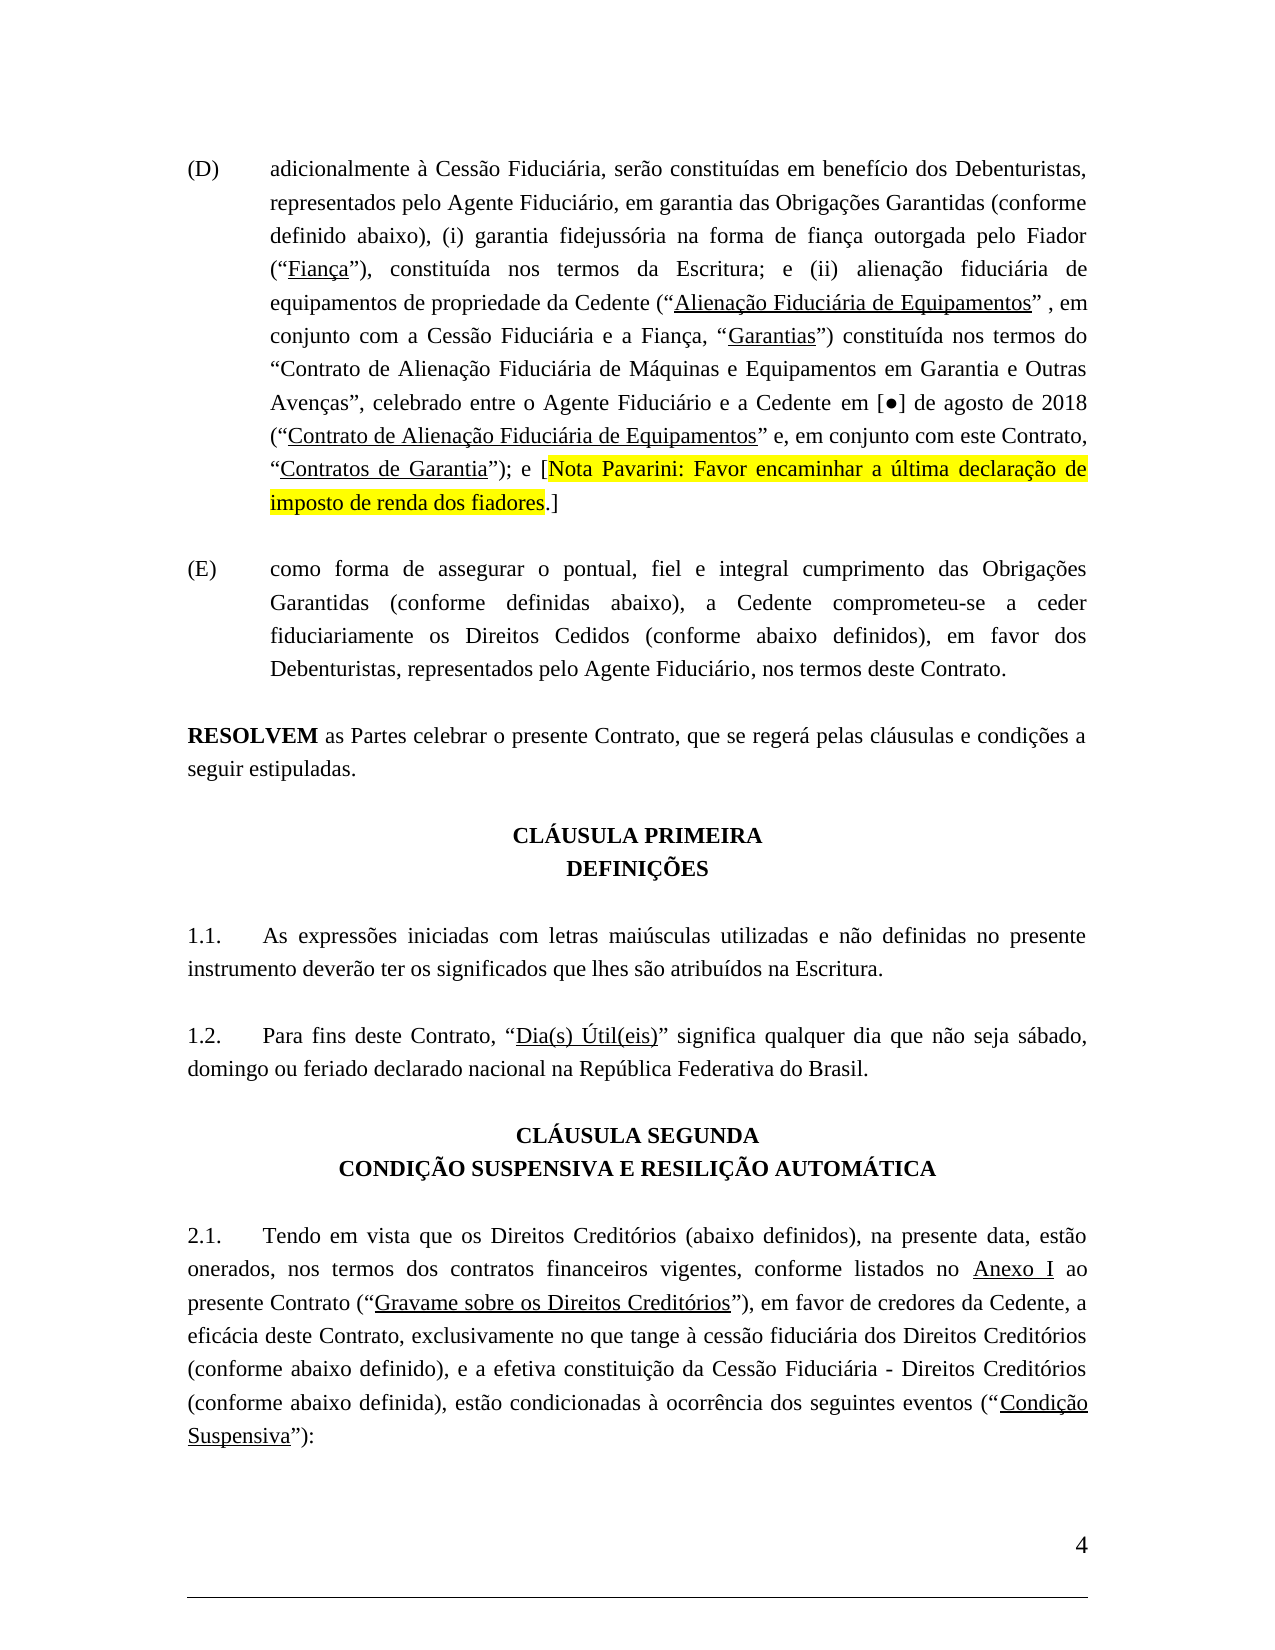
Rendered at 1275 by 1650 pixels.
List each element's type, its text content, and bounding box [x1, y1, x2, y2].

text CLÁUSULA PRIMEIRA [187, 817, 1088, 850]
list adicionalmente à Cessão Fiduciária, serão constituídas em benefício dos Debenturistas, representados pelo Agente Fiduciário, em garantia das Obrigações Garantidas (conforme definido abaixo), (i) garantia fidejussória na forma de fiança outorgada pelo Fiador (“Fiança”), constituída nos termos da Escritura; e (ii) alienação fiduciária de equipamentos de propriedade da Cedente (“Alienação Fiduciária de Equipamentos” , em conjunto com a Cessão Fiduciária e a Fiança, “Garantias”) constituída nos termos do “Contrato de Alienação Fiduciária de Máquinas e Equipamentos em Garantia e Outras Avenças”, celebrado entre o Agente Fiduciário e a Cedente em [●] de agosto de 2018 (“Contrato de Alienação Fiduciária de Equipamentos” e, em conjunto com este Contrato, “Contratos de Garantia”); e [Nota Pavarini: Favor encaminhar a última declaração de imposto de renda dos fiadores.] [187, 150, 1088, 517]
text 1.2. Para fins deste Contrato, “Dia(s) Útil(eis)” significa qualquer dia que não seja sábado, domingo ou feriado declarado nacional na República Federativa do Brasil. [187, 1017, 1088, 1083]
text RESOLVEM as Partes celebrar o presente Contrato, que se regerá pelas cláusulas e condições a seguir estipuladas. [187, 717, 1088, 783]
list CLÁUSULA SEGUNDA [187, 1117, 1088, 1150]
text CONDIÇÃO SUSPENSIVA E RESILIÇÃO AUTOMÁTICA [187, 1150, 1088, 1183]
list como forma de assegurar o pontual, fiel e integral cumprimento das Obrigações Garantidas (conforme definidas abaixo), a Cedente comprometeu-se a ceder fiduciariamente os Direitos Cedidos (conforme abaixo definidos), em favor dos Debenturistas, representados pelo Agente Fiduciário, nos termos deste Contrato. [187, 550, 1088, 683]
text Definições [187, 850, 1088, 883]
text 2.1. Tendo em vista que os Direitos Creditórios (abaixo definidos), na presente data, estão onerados, nos termos dos contratos financeiros vigentes, conforme listados no Anexo I ao presente Contrato (“Gravame sobre os Direitos Creditórios”), em favor de credores da Cedente, a eficácia deste Contrato, exclusivamente no que tange à cessão fiduciária dos Direitos Creditórios (conforme abaixo definido), e a efetiva constituição da Cessão Fiduciária - Direitos Creditórios (conforme abaixo definida), estão condicionadas à ocorrência dos seguintes eventos (“Condição Suspensiva”): [187, 1217, 1088, 1450]
list 1.1. As expressões iniciadas com letras maiúsculas utilizadas e não definidas no presente instrumento deverão ter os significados que lhes são atribuídos na Escritura. [187, 917, 1088, 983]
